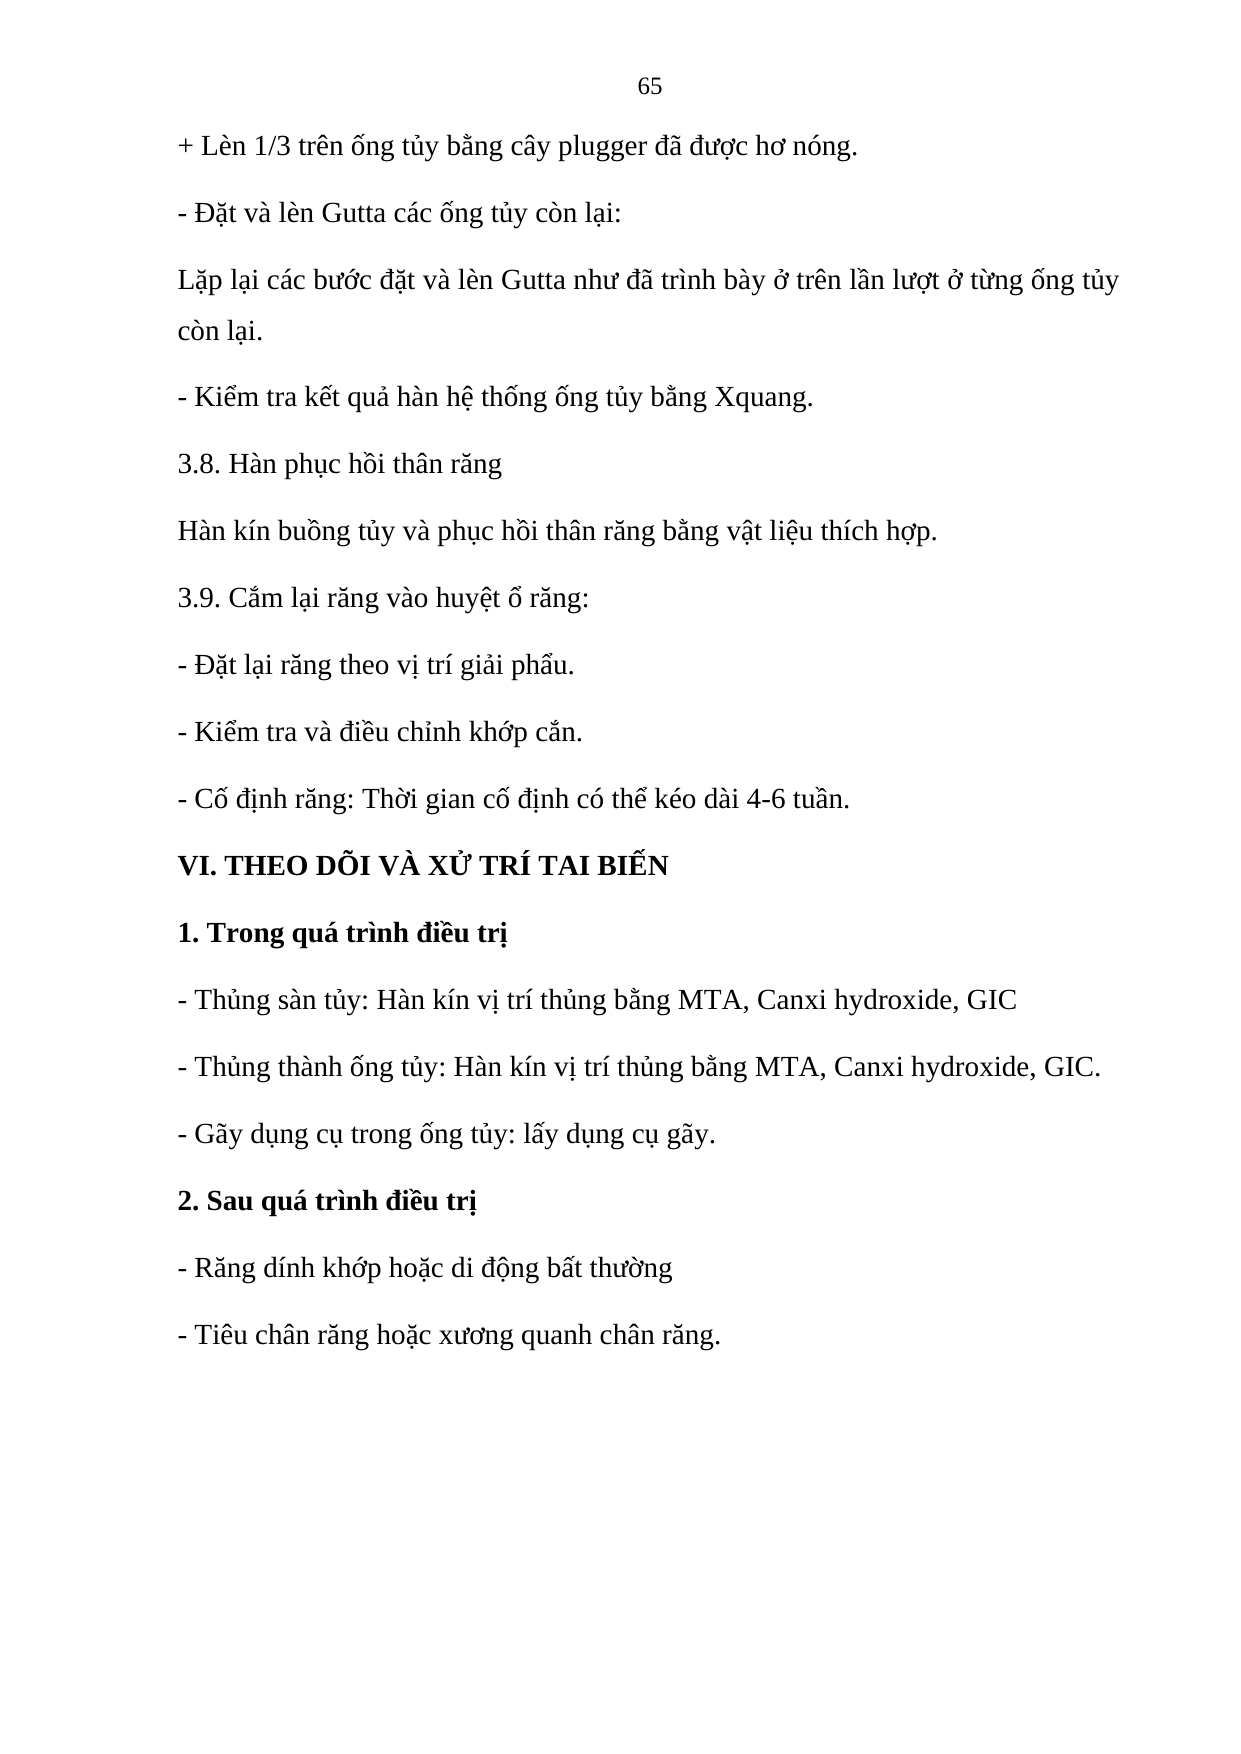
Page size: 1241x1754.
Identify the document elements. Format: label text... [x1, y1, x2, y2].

text Hàn kín buồng tủy và phục hồi thân răng bằng vật liệu thích hợp. [177, 513, 1122, 547]
text - Đặt lại răng theo vị trí giải phẩu. [177, 647, 1122, 681]
text - Răng dính khớp hoặc di động bất thường [177, 1250, 1122, 1284]
text - Tiêu chân răng hoặc xương quanh chân răng. [177, 1317, 1122, 1351]
text VI. THEO DÕI VÀ XỬ TRÍ TAI BIẾN [177, 848, 1122, 882]
text - Thủng sàn tủy: Hàn kín vị trí thủng bằng MTA, Canxi hydroxide, GIC [177, 982, 1122, 1016]
text Lặp lại các bước đặt và lèn Gutta như đã trình bày ở trên lần lượt ở từng ống tủy còn lại. [177, 262, 1122, 346]
text - Kiểm tra kết quả hàn hệ thống ống tủy bằng Xquang. [177, 379, 1122, 413]
text - Cố định răng: Thời gian cố định có thể kéo dài 4-6 tuần. [177, 781, 1122, 815]
text - Gãy dụng cụ trong ống tủy: lấy dụng cụ gãy. [177, 1116, 1122, 1150]
text + Lèn 1/3 trên ống tủy bằng cây plugger đã được hơ nóng. [177, 128, 1122, 162]
text - Đặt và lèn Gutta các ống tủy còn lại: [177, 195, 1122, 229]
text 3.9. Cắm lại răng vào huyệt ổ răng: [177, 581, 1122, 614]
text - Kiểm tra và điều chỉnh khớp cắn. [177, 714, 1122, 748]
text - Thủng thành ống tủy: Hàn kín vị trí thủng bằng MTA, Canxi hydroxide, GIC. [177, 1049, 1122, 1083]
text 2. Sau quá trình điều trị [177, 1183, 1122, 1217]
text 3.8. Hàn phục hồi thân răng [177, 447, 1122, 480]
text 1. Trong quá trình điều trị [177, 915, 1122, 949]
